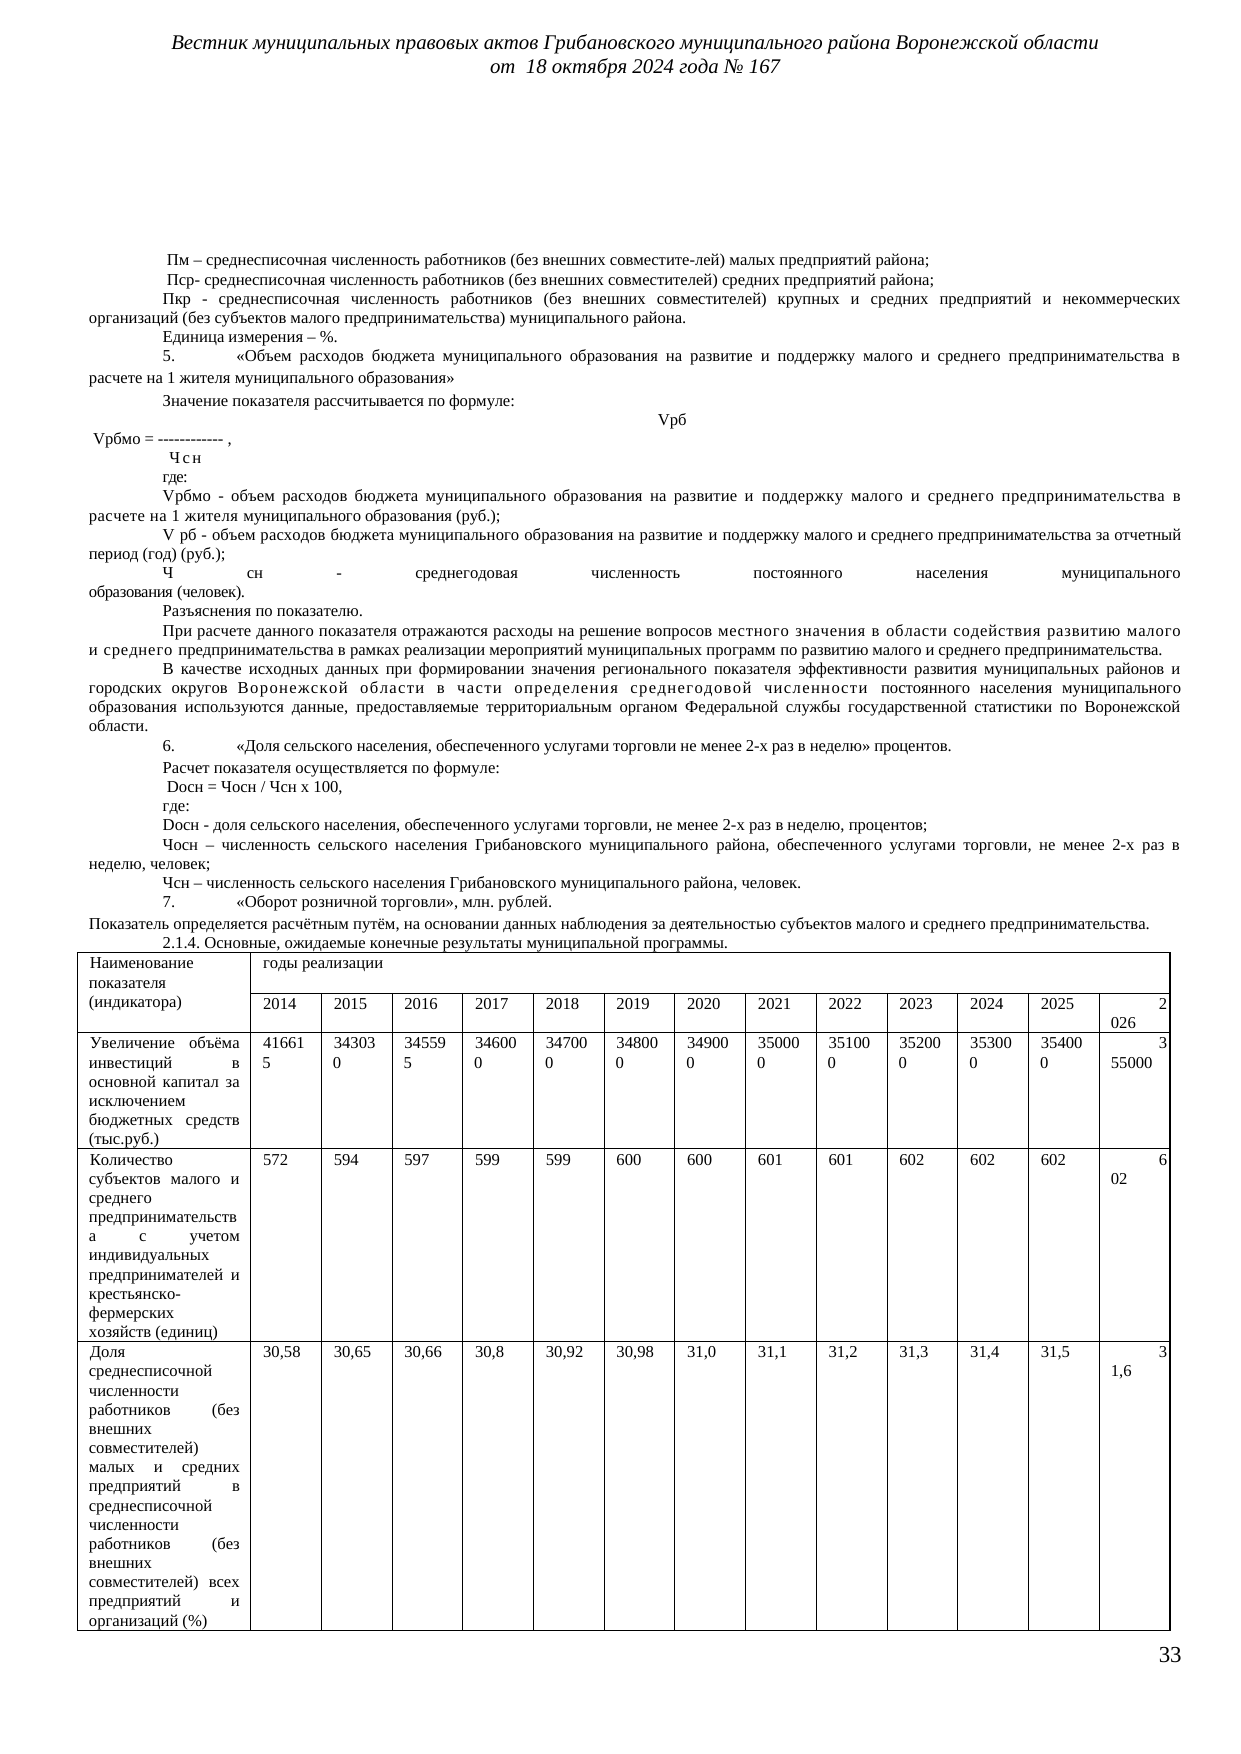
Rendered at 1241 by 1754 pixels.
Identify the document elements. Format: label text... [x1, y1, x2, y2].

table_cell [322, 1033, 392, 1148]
text В качестве исходных данных при формировании значения регионального показателя эффективности развития муниципальных районов и городских округов Воронежской области в части определения среднегодовой численности постоянного населения муниципального образования используются данные, предоставляемые территориальным органом Федеральной службы государственной статистики по Воронежской области. [89, 659, 1181, 735]
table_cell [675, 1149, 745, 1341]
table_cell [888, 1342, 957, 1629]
text 2.1.4. Основные, ожидаемые конечные результаты муниципальной программы. [89, 933, 1181, 952]
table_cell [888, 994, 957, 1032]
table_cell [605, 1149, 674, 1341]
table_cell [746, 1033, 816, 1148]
text Dосн - доля сельского населения, обеспеченного услугами торговли, не менее 2-х раз в неделю, процентов; [89, 815, 1181, 834]
text Пкр - среднесписочная численность работников (без внешних совместителей) крупных и средних предприятий и некоммерческих организаций (без субъектов малого предпринимательства) муниципального района. [89, 288, 1181, 327]
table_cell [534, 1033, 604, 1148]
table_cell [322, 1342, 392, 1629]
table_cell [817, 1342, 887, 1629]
text Чсн – численность сельского населения Грибановского муниципального района, человек. [89, 873, 1181, 892]
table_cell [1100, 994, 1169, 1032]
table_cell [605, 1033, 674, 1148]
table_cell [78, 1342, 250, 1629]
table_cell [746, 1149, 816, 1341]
list «Доля сельского населения, обеспеченного услугами торговли не менее 2-х раз в неделю» процентов. [89, 735, 1181, 754]
text Пср- среднесписочная численность работников (без внешних совместителей) средних предприятий района; [89, 269, 1181, 288]
list «Объем расходов бюджета муниципального образования на развитие и поддержку малого и среднего предпринимательства в расчете на 1 жителя муниципального образования» [89, 346, 1181, 387]
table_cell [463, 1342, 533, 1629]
text Единица измерения – %. [89, 327, 1181, 346]
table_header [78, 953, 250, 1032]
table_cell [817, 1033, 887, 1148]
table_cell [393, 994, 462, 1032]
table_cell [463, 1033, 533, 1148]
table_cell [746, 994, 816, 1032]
text где: [89, 796, 1181, 815]
text V рб - объем расходов бюджета муниципального образования на развитие и поддержку малого и среднего предпринимательства за отчетный период (год) (руб.); [89, 524, 1181, 563]
text Чосн – численность сельского населения Грибановского муниципального района, обеспеченного услугами торговли, не менее 2-х раз в неделю, человек; [89, 834, 1181, 873]
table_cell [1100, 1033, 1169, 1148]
text Показатель определяется расчётным путём, на основании данных наблюдения за деятельностью субъектов малого и среднего предпринимательства. [89, 914, 1181, 933]
text Разъяснения по показателю. [89, 601, 1181, 620]
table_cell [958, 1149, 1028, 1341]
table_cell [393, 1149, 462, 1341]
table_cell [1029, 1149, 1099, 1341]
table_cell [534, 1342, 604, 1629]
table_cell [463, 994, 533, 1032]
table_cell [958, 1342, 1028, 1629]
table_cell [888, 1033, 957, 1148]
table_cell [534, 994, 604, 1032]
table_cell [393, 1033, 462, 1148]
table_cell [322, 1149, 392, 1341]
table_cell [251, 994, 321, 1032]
text Vpб Vрбмо = ------------ , [89, 409, 1181, 448]
text При расчете данного показателя отражаются расходы на решение вопросов местного значения в области содействия развитию малого и среднего предпринимательства в рамках реализации мероприятий муниципальных программ по развитию малого и среднего предпринимательства. [89, 620, 1181, 659]
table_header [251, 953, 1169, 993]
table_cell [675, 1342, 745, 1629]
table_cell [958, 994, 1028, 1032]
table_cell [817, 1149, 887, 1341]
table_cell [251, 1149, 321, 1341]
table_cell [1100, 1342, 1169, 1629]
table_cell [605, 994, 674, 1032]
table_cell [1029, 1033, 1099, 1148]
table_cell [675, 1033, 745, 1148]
text Dосн = Чосн / Чсн x 100, [89, 777, 1181, 796]
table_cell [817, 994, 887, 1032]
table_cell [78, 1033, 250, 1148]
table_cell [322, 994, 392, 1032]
text Расчет показателя осуществляется по формуле: [89, 758, 1181, 777]
list «Оборот розничной торговли», млн. рублей. [89, 892, 1181, 911]
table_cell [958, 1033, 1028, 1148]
text Vрбмо - объем расходов бюджета муниципального образования на развитие и поддержку малого и среднего предпринимательства в расчете на 1 жителя муниципального образования (руб.); [89, 486, 1181, 524]
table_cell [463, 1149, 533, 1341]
text Значение показателя рассчитывается по формуле: [89, 390, 1181, 409]
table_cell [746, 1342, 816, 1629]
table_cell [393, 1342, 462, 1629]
text Пм – среднесписочная численность работников (без внешних совместите-лей) малых предприятий района; [89, 250, 1181, 269]
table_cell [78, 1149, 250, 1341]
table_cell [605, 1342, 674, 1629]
text где: [89, 467, 1181, 486]
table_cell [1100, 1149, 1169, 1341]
text Ч сн - среднегодовая численность постоянного населения муниципального образования (человек). [89, 563, 1181, 601]
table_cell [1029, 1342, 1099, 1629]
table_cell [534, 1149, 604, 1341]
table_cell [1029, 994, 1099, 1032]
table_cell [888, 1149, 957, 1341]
text Чсн [89, 448, 1181, 467]
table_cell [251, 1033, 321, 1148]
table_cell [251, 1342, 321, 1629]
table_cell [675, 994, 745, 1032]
